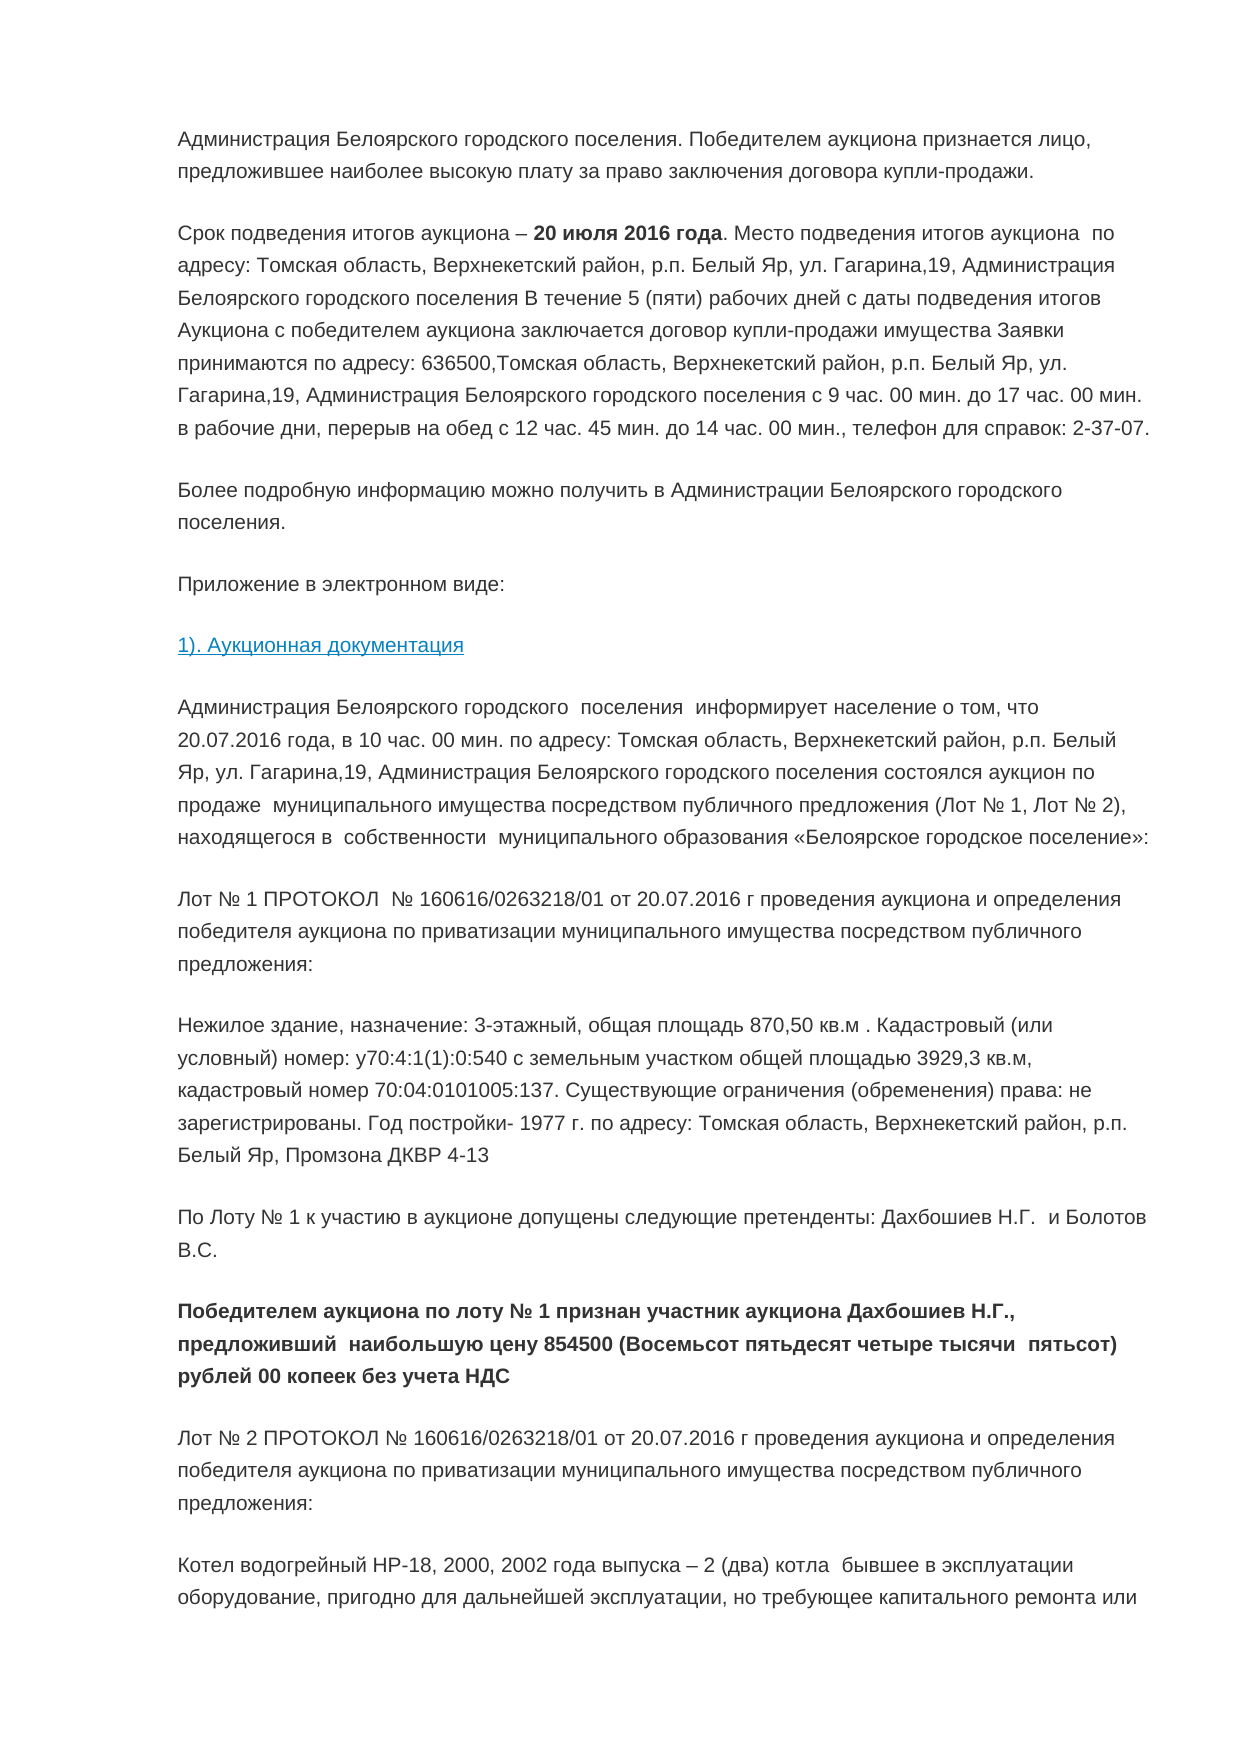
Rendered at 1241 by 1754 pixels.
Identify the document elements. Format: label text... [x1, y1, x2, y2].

text Лот № 1 ПРОТОКОЛ № 160616/0263218/01 от 20.07.2016 г проведения аукциона и определения победителя аукциона по приватизации муниципального имущества посредством публичного предложения: [177, 878, 1152, 976]
text Приложение в электронном виде: [177, 563, 1152, 596]
text Более подробную информацию можно получить в Администрации Белоярского городского поселения. [177, 469, 1152, 534]
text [177, 118, 1152, 183]
text Лот № 2 ПРОТОКОЛ № 160616/0263218/01 от 20.07.2016 г проведения аукциона и определения победителя аукциона по приватизации муниципального имущества посредством публичного предложения: [177, 1417, 1152, 1515]
text Администрация Белоярского городского поселения информирует население о том, что 20.07.2016 года, в 10 час. 00 мин. по адресу: Томская область, Верхнекетский район, р.п. Белый Яр, ул. Гагарина,19, Администрация Белоярского городского поселения состоялся аукцион по продаже муниципального имущества посредством публичного предложения (Лот № 1, Лот № 2), находящегося в собственности муниципального образования «Белоярское городское поселение»: [177, 686, 1152, 849]
text Победителем аукциона по лоту № 1 признан участник аукциона Дахбошиев Н.Г., предложивший наибольшую цену 854500 (Восемьсот пятьдесят четыре тысячи пятьсот) рублей 00 копеек без учета НДС [177, 1291, 1152, 1388]
text Нежилое здание, назначение: 3-этажный, общая площадь 870,50 кв.м . Кадастровый (или условный) номер: у70:4:1(1):0:540 с земельным участком общей площадью 3929,3 кв.м, кадастровый номер 70:04:0101005:137. Существующие ограничения (обременения) права: не зарегистрированы. Год постройки- 1977 г. по адресу: Томская область, Верхнекетский район, р.п. Белый Яр, Промзона ДКВР 4-13 [177, 1005, 1152, 1167]
text По Лоту № 1 к участию в аукционе допущены следующие претенденты: Дахбошиев Н.Г. и Болотов В.С. [177, 1196, 1152, 1261]
text Срок подведения итогов аукциона – 20 июля 2016 года. Место подведения итогов аукциона по адресу: Томская область, Верхнекетский район, р.п. Белый Яр, ул. Гагарина,19, Администрация Белоярского городского поселения В течение 5 (пяти) рабочих дней с даты подведения итогов Аукциона с победителем аукциона заключается договор купли-продажи имущества Заявки принимаются по адресу: 636500,Томская область, Верхнекетский район, р.п. Белый Яр, ул. Гагарина,19, Администрация Белоярского городского поселения с 9 час. 00 мин. до 17 час. 00 мин. в рабочие дни, перерыв на обед с 12 час. 45 мин. до 14 час. 00 мин., телефон для справок: 2-37-07. [177, 212, 1152, 440]
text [177, 1544, 1152, 1609]
text 1). Аукционная документация [177, 625, 1152, 657]
